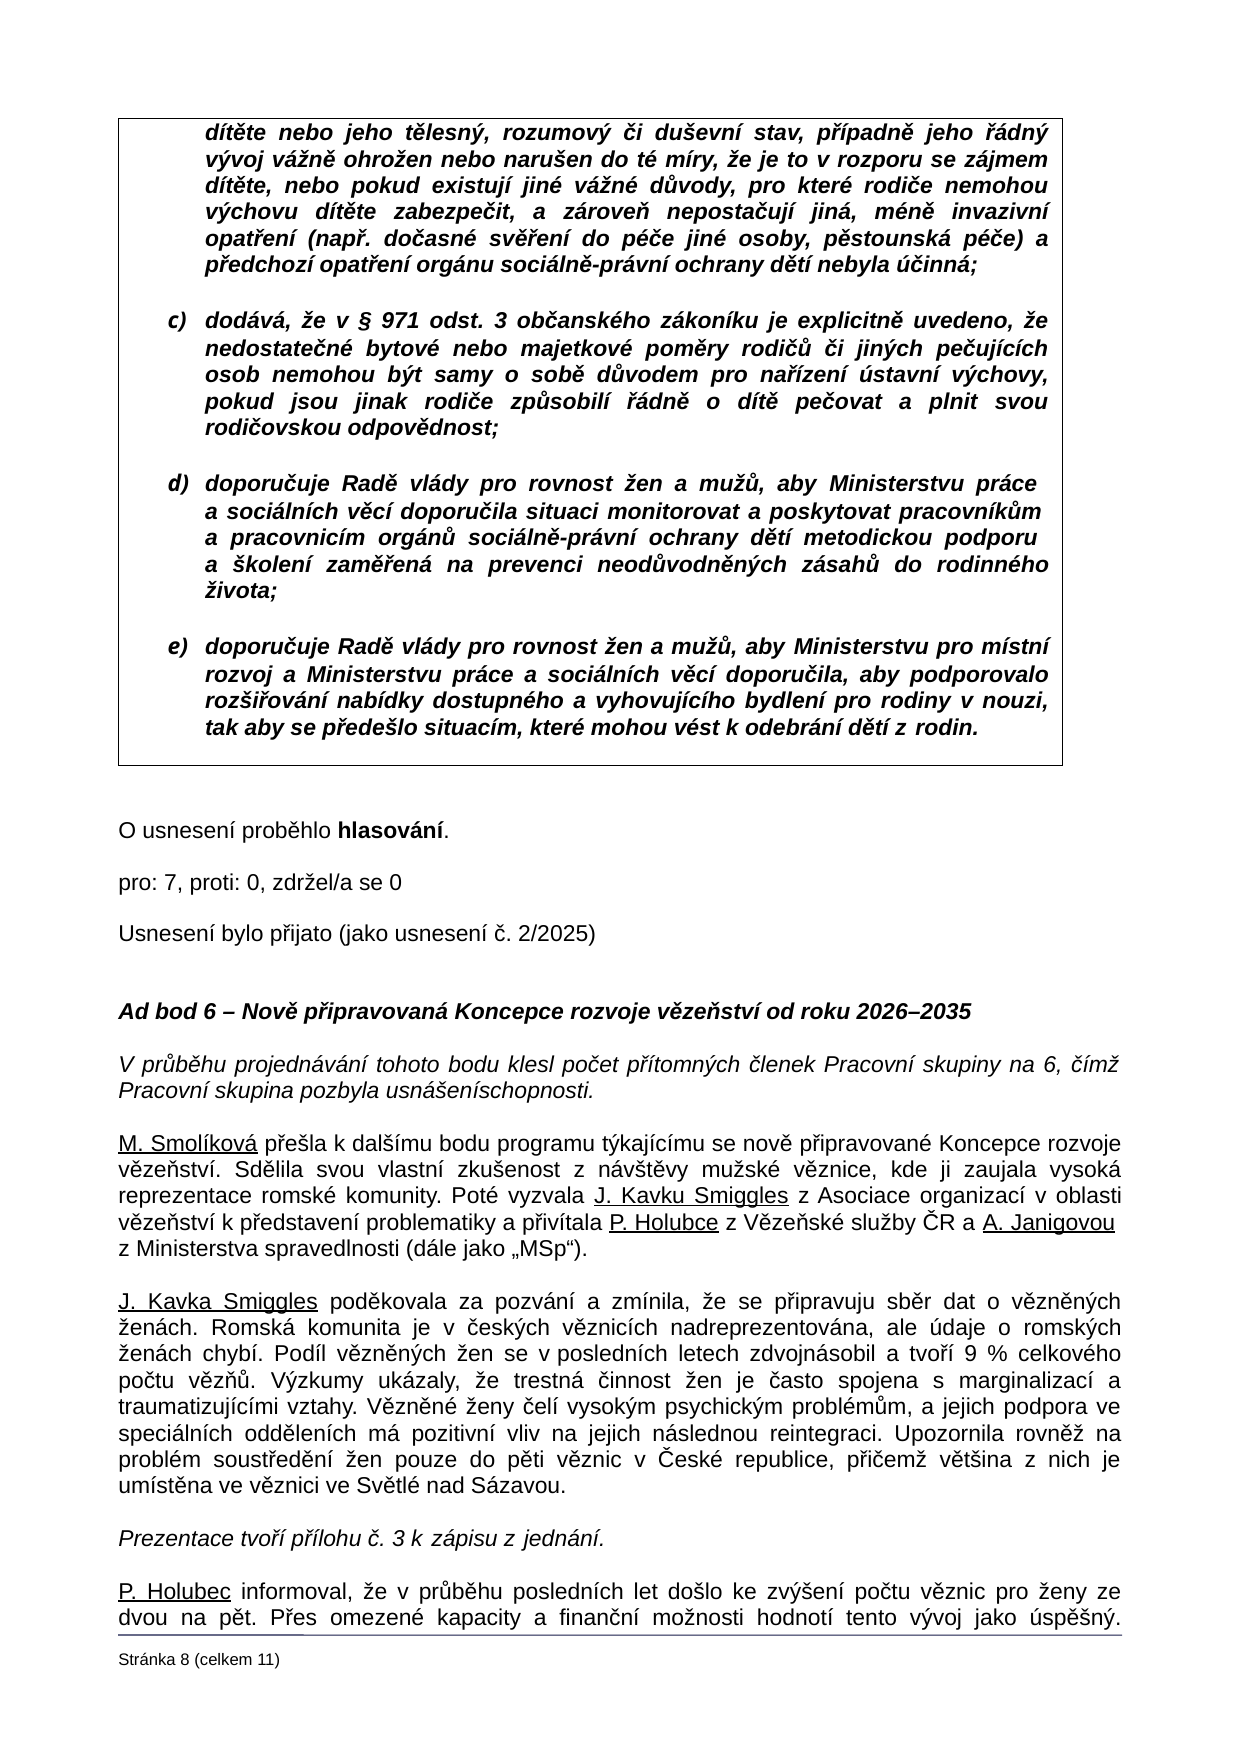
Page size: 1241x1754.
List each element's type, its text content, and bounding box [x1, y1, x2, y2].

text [118, 1578, 1122, 1630]
text M. Smolíková přešla k dalšímu bodu programu týkajícímu se nově připravované Koncepce rozvoje vězeňství. Sdělila svou vlastní zkušenost z návštěvy mužské věznice, kde ji zaujala vysoká reprezentace romské komunity. Poté vyzvala J. Kavku Smiggles z Asociace organizací v oblasti vězeňství k představení problematiky a přivítala P. Holubce z Vězeňské služby ČR a A. Janigovou z Ministerstva spravedlnosti (dále jako „MSp“). [118, 1129, 1122, 1261]
text Usnesení bylo přijato (jako usnesení č. 2/2025) [118, 920, 1122, 946]
text J. Kavka Smiggles poděkovala za pozvání a zmínila, že se připravuju sběr dat o vězněných ženách. Romská komunita je v českých věznicích nadreprezentována, ale údaje o romských ženách chybí. Podíl vězněných žen se v posledních letech zdvojnásobil a tvoří 9 % celkového počtu vězňů. Výzkumy ukázaly, že trestná činnost žen je často spojena s marginalizací a traumatizujícími vztahy. Vězněné ženy čelí vysokým psychickým problémům, a jejich podpora ve speciálních odděleních má pozitivní vliv na jejich následnou reintegraci. Upozornila rovněž na problém soustředění žen pouze do pěti věznic v České republice, přičemž většina z nich je umístěna ve věznici ve Světlé nad Sázavou. [118, 1288, 1122, 1498]
text Prezentace tvoří přílohu č. 3 k zápisu z jednání. [118, 1525, 1122, 1551]
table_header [119, 119, 1062, 765]
text Ad bod 6 – Nově připravovaná Koncepce rozvoje vězeňství od roku 2026–2035 [118, 998, 1122, 1024]
text O usnesení proběhlo hlasování. [118, 817, 1122, 844]
text pro: 7, proti: 0, zdržel/a se 0 [118, 869, 1122, 895]
text V průběhu projednávání tohoto bodu klesl počet přítomných členek Pracovní skupiny na 6, čímž Pracovní skupina pozbyla usnášeníschopnosti. [118, 1051, 1122, 1103]
